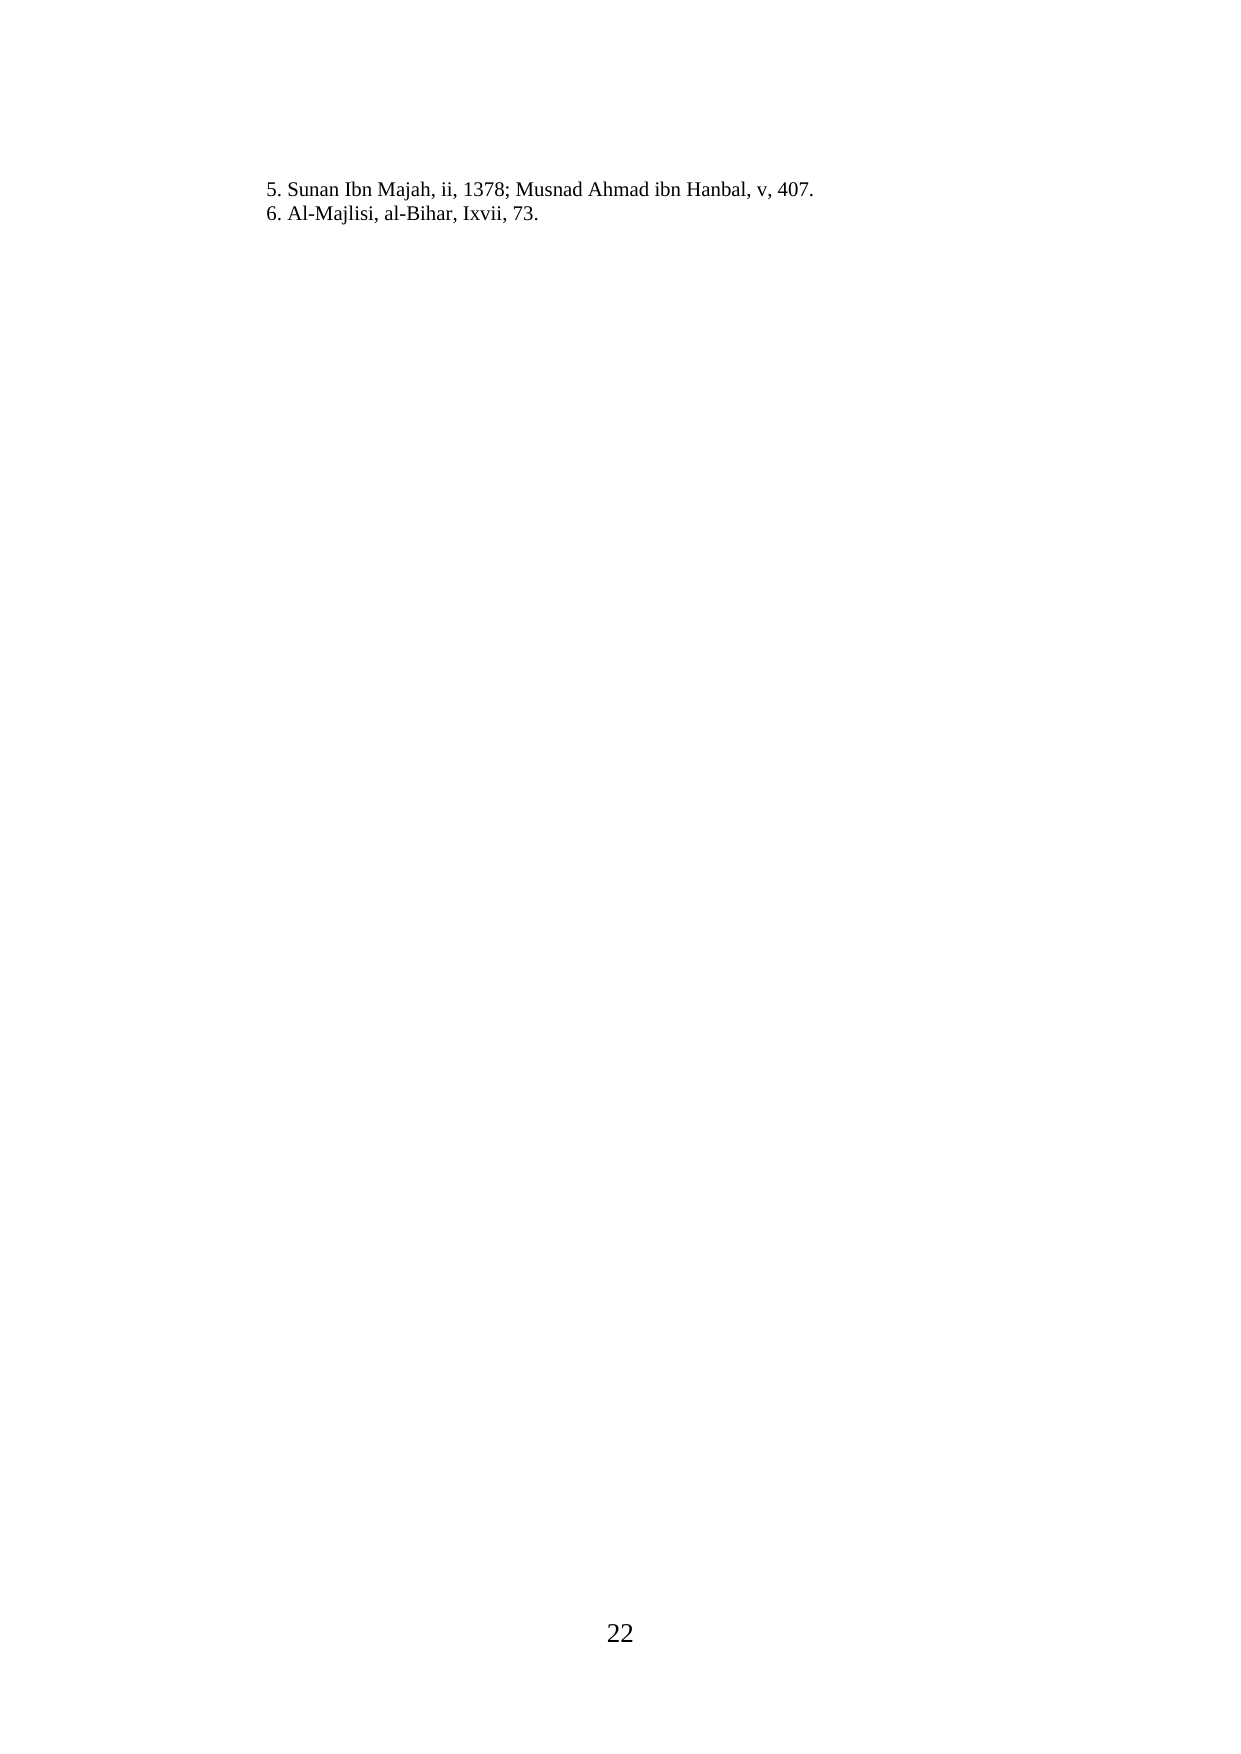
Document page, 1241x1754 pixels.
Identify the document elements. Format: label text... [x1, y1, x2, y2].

text 6. Al-Majlisi, al-Bihar, Ixvii, 73. [236, 201, 1004, 225]
text 5. Sunan Ibn Majah, ii, 1378; Musnad Ahmad ibn Hanbal, v, 407. [236, 177, 1004, 201]
